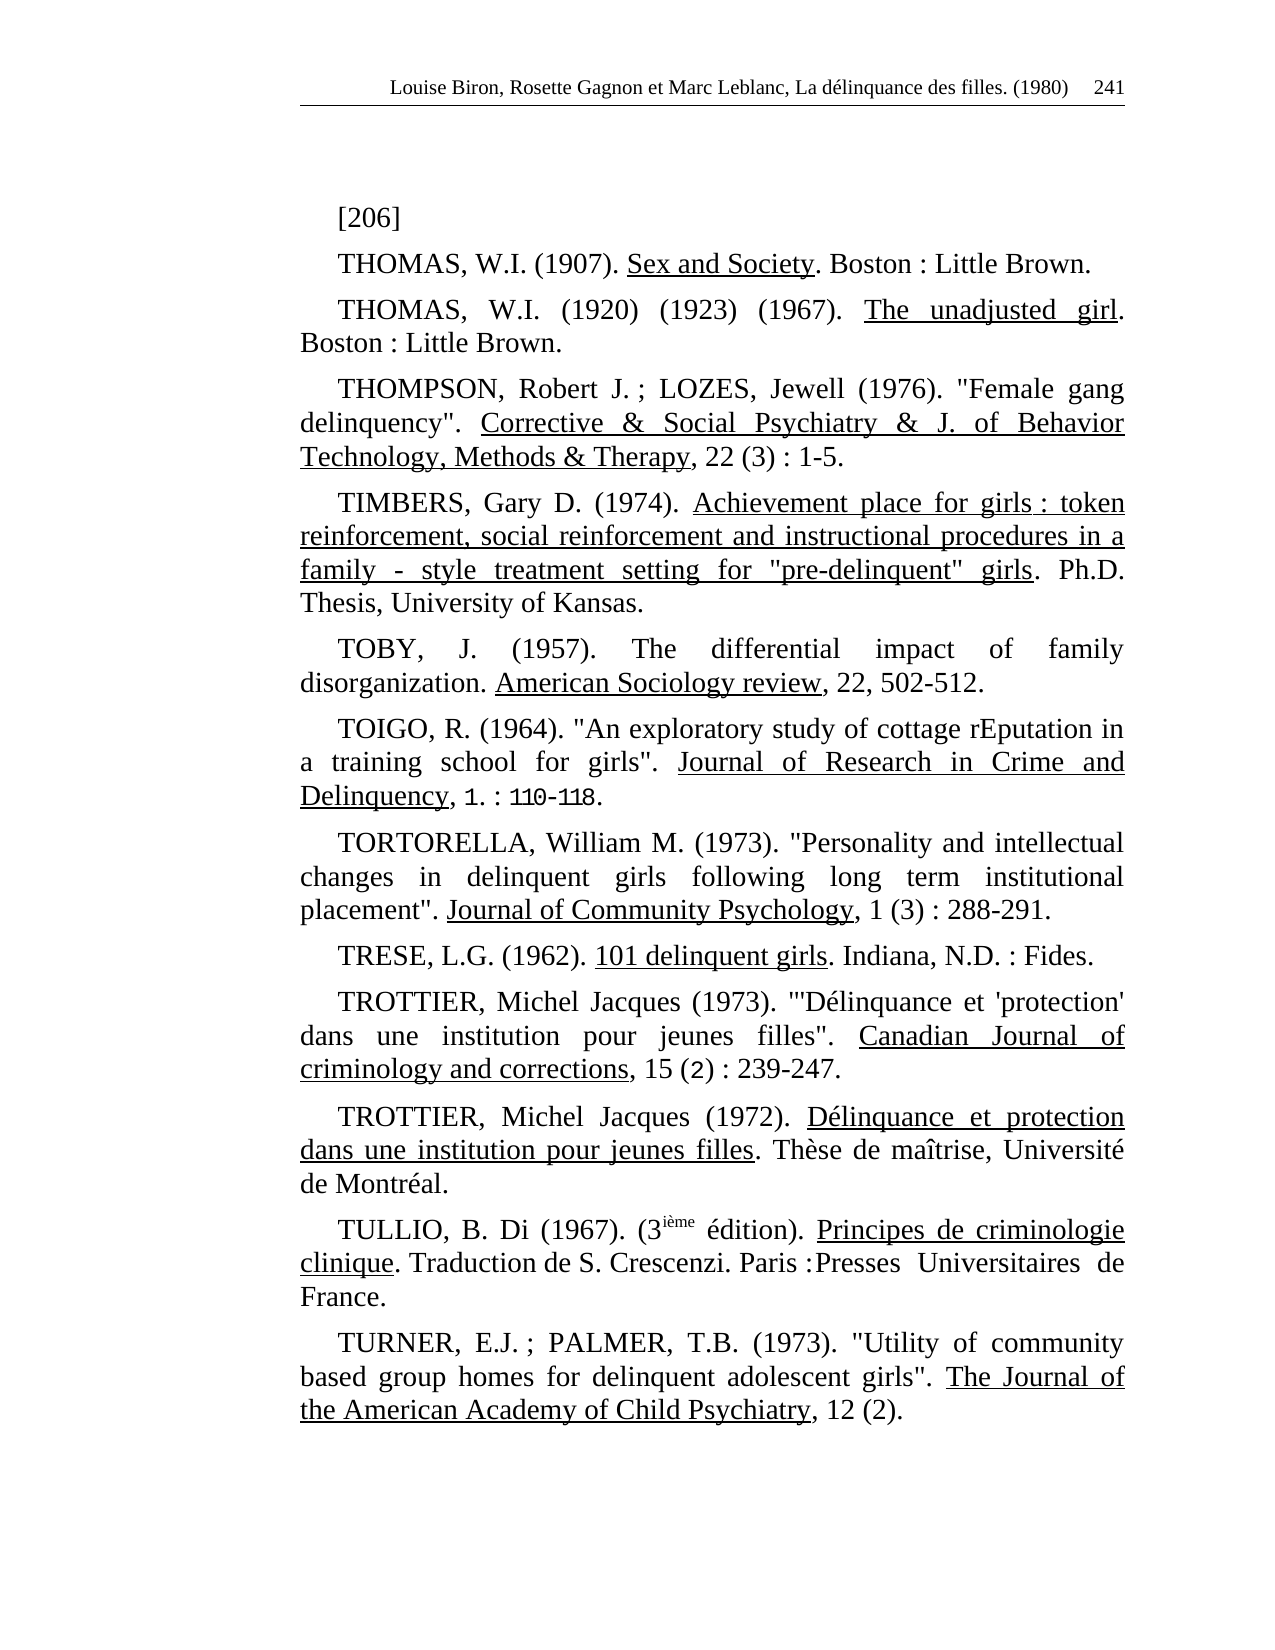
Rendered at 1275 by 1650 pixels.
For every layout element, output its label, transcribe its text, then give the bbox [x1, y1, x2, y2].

text TIMBERS, Gary D. (1974). Achievement place for girls : token reinforcement, social reinforcement and instructional procedures in a family - style treatment setting for "pre-delinquent" girls. Ph.D. Thesis, University of Kansas. [300, 549, 1125, 619]
text TROTTIER, Michel Jacques (1973). "'Délinquance et 'protection' dans une institution pour jeunes filles". Canadian Journal of criminology and corrections, 15 (2) : 239-247. [300, 984, 1125, 1086]
text THOMAS, W.I. (1920) (1923) (1967). The unadjusted girl. Boston : Little Brown. [300, 292, 1125, 359]
text THOMPSON, Robert J. ; LOZES, Jewell (1976). "Female gang delinquency". Corrective & Social Psychiatry & J. of Behavior Technology, Methods & Therapy, 22 (3) : 1-5. [300, 372, 1125, 472]
text [206] [300, 200, 1125, 233]
text TRESE, L.G. (1962). 101 delinquent girls. Indiana, N.D. : Fides. [300, 938, 1125, 972]
text TOIGO, R. (1964). "An exploratory study of cottage rEputation in a training school for girls". Journal of Research in Crime and Delinquency, 1. : 110-118. [300, 711, 1125, 813]
text THOMAS, W.I. (1907). Sex and Society. Boston : Little Brown. [300, 246, 1125, 279]
text TIMBERS, Gary D. (1974). Achievement place for girls : token reinforcement, social reinforcement and instructional procedures in a family - style treatment setting for "pre-delinquent" girls. Ph.D. Thesis, University of Kansas. [300, 485, 1125, 547]
text TURNER, E.J. ; PALMER, T.B. (1973). "Utility of community based group homes for delinquent adolescent girls". The Journal of the American Academy of Child Psychiatry, 12 (2). [300, 1325, 1125, 1426]
text TORTORELLA, William M. (1973). "Personality and intellectual changes in delinquent girls following long term institutional placement". Journal of Community Psychology, 1 (3) : 288-291. [300, 825, 1125, 926]
text TOBY, J. (1957). The differential impact of family disorganization. American Sociology review, 22, 502-512. [300, 631, 1125, 698]
text TROTTIER, Michel Jacques (1972). Délinquance et protection dans une institution pour jeunes filles. Thèse de maîtrise, Université de Montréal. [300, 1099, 1125, 1199]
text TULLIO, B. Di (1967). (3ième édition). Principes de criminologie clinique. Traduction de S. Crescenzi. Paris : Presses Universitaires de France. [300, 1212, 1125, 1313]
